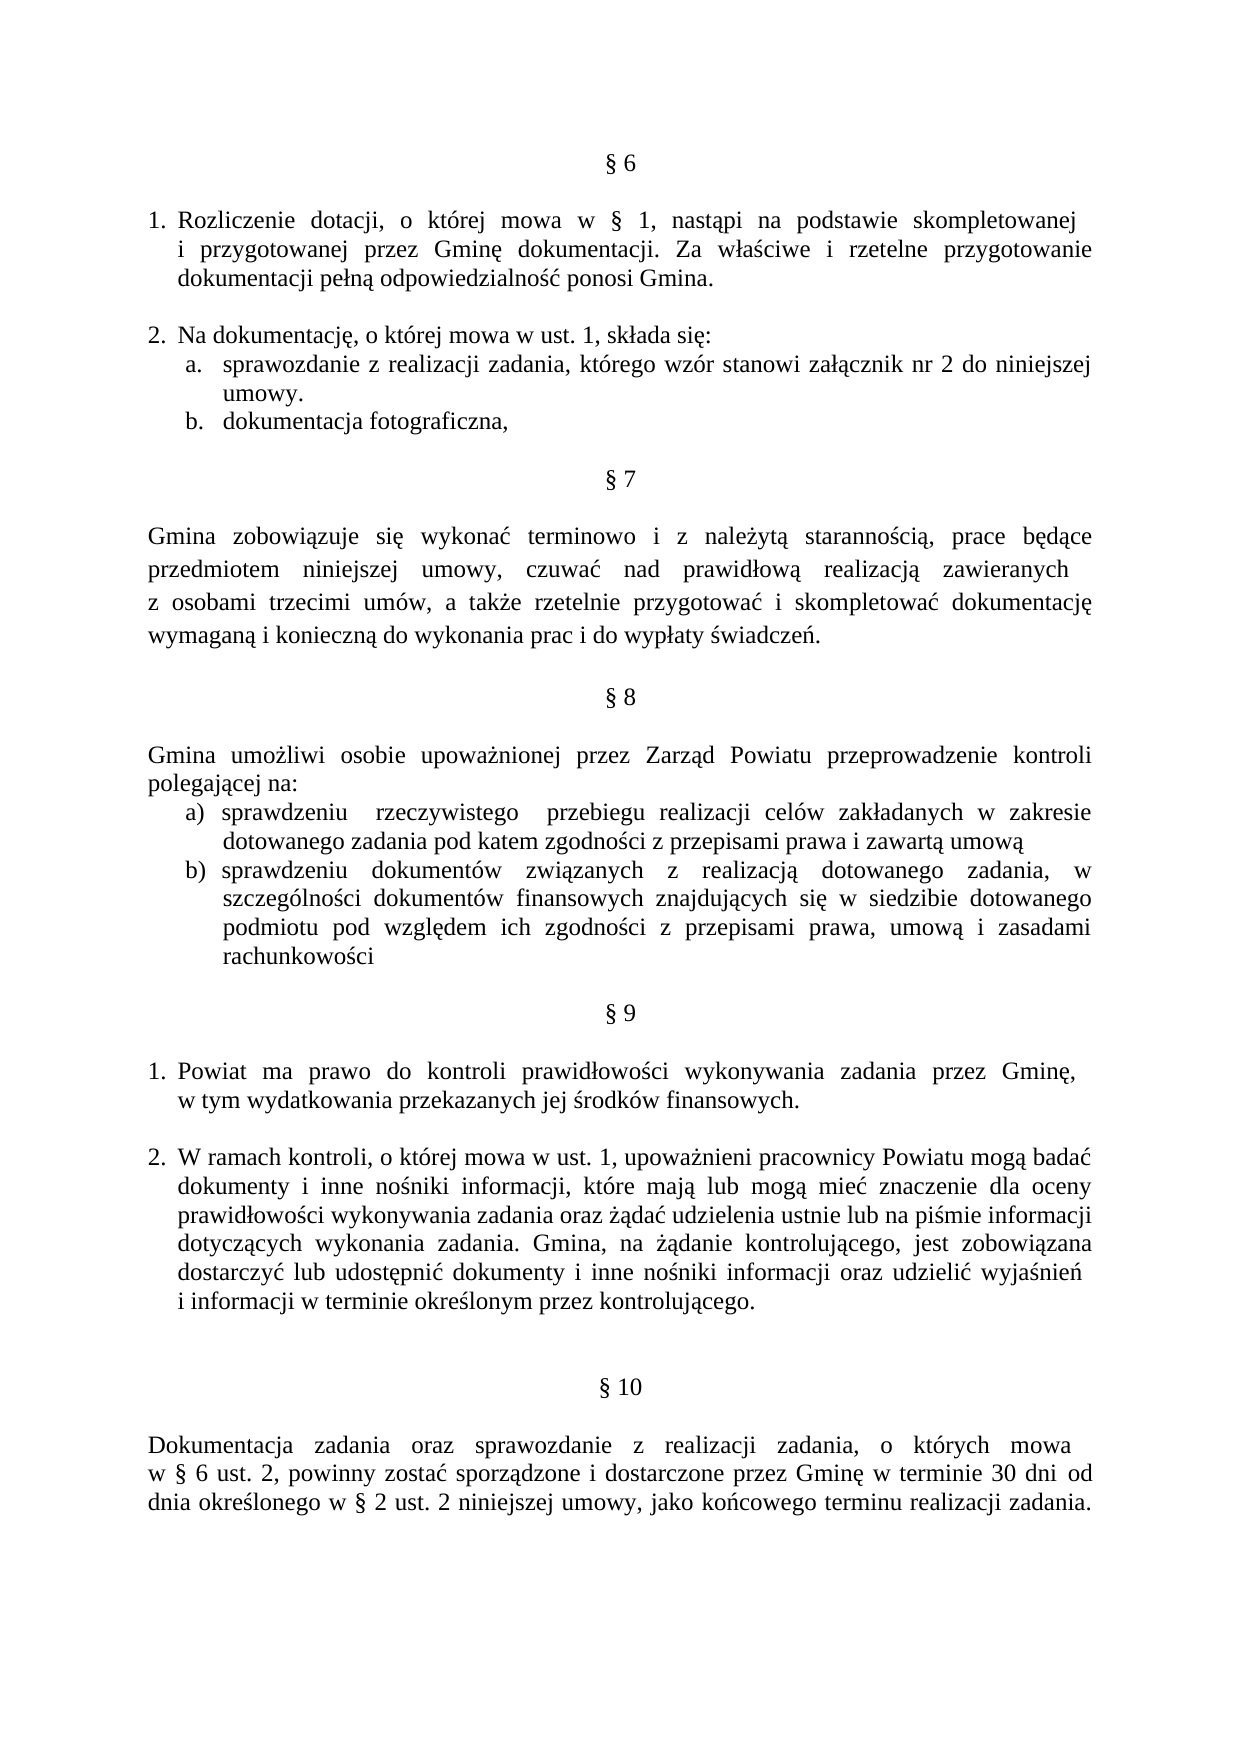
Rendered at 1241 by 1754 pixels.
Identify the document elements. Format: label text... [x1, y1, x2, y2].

text § 6 [148, 148, 1093, 176]
text § 7 [148, 464, 1093, 493]
text § 10 [148, 1372, 1093, 1401]
text Gmina umożliwi osobie upoważnionej przez Zarząd Powiatu przeprowadzenie kontroli polegającej na: [148, 740, 1093, 797]
text Gmina zobowiązuje się wykonać terminowo i z należytą starannością, prace będące przedmiotem niniejszej umowy, czuwać nad prawidłową realizacją zawieranych z osobami trzecimi umów, a także rzetelnie przygotować i skompletować dokumentację wymaganą i konieczną do wykonania prac i do wypłaty świadczeń. [148, 521, 1093, 649]
list Powiat ma prawo do kontroli prawidłowości wykonywania zadania przez Gminę, w tym wydatkowania przekazanych jej środków finansowych. [148, 1056, 1093, 1113]
list sprawdzeniu dokumentów związanych z realizacją dotowanego zadania, w szczególności dokumentów finansowych znajdujących się w siedzibie dotowanego podmiotu pod względem ich zgodności z przepisami prawa, umową i zasadami rachunkowości [185, 855, 1093, 970]
list sprawdzeniu rzeczywistego przebiegu realizacji celów zakładanych w zakresie dotowanego zadania pod katem zgodności z przepisami prawa i zawartą umową [185, 797, 1093, 855]
list sprawozdanie z realizacji zadania, którego wzór stanowi załącznik nr 2 do niniejszej umowy. [185, 349, 1093, 406]
list dokumentacja fotograficzna, [185, 406, 1093, 435]
list Na dokumentację, o której mowa w ust. 1, składa się: [148, 320, 1093, 349]
text § 9 [148, 998, 1093, 1027]
list Rozliczenie dotacji, o której mowa w § 1, nastąpi na podstawie skompletowanej i przygotowanej przez Gminę dokumentacji. Za właściwe i rzetelne przygotowanie dokumentacji pełną odpowiedzialność ponosi Gmina. [148, 205, 1093, 291]
text § 8 [148, 682, 1093, 711]
text Dokumentacja zadania oraz sprawozdanie z realizacji zadania, o których mowa w § 6 ust. 2, powinny zostać sporządzone i dostarczone przez Gminę w terminie 30 dni od dnia określonego w § 2 ust. 2 niniejszej umowy, jako końcowego terminu realizacji zadania. [148, 1430, 1093, 1544]
list W ramach kontroli, o której mowa w ust. 1, upoważnieni pracownicy Powiatu mogą badać dokumenty i inne nośniki informacji, które mają lub mogą mieć znaczenie dla oceny prawidłowości wykonywania zadania oraz żądać udzielenia ustnie lub na piśmie informacji dotyczących wykonania zadania. Gmina, na żądanie kontrolującego, jest zobowiązana dostarczyć lub udostępnić dokumenty i inne nośniki informacji oraz udzielić wyjaśnień i informacji w terminie określonym przez kontrolującego. [148, 1142, 1093, 1315]
